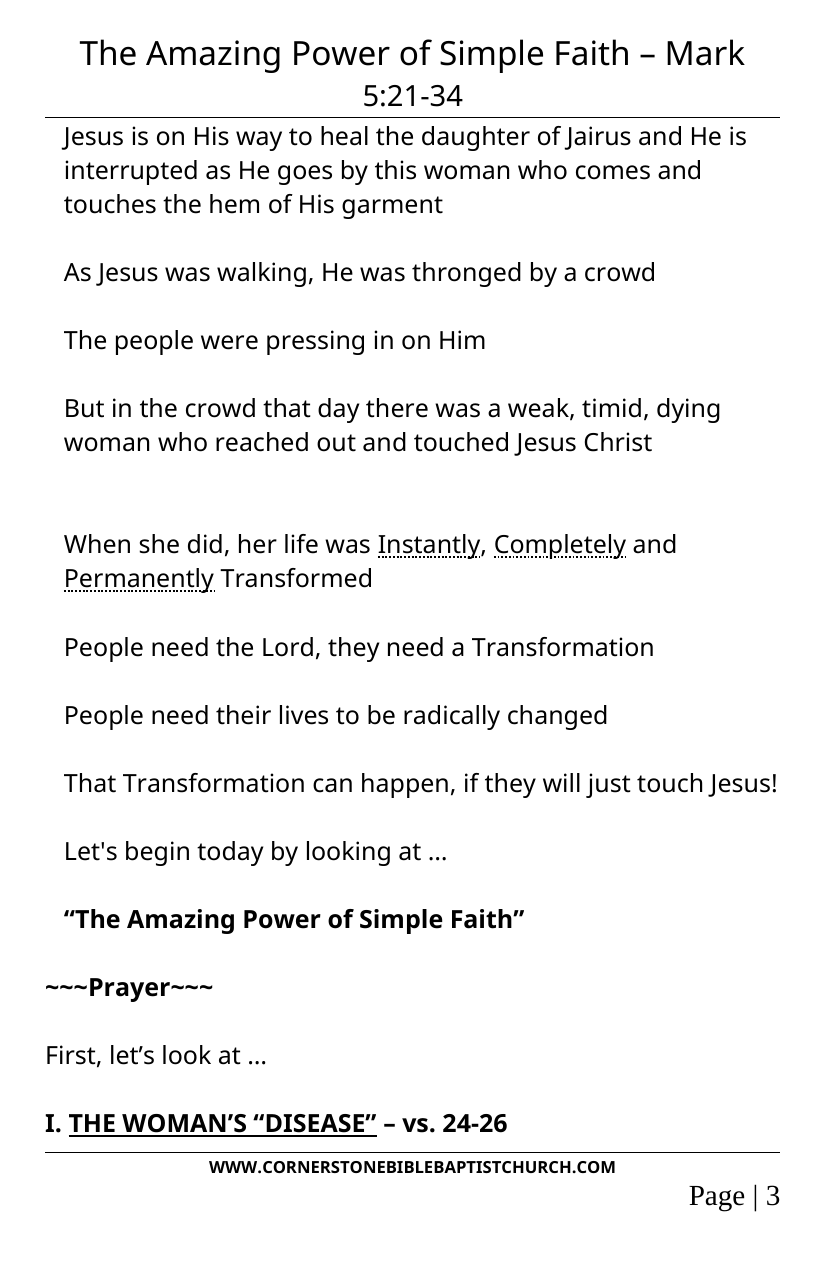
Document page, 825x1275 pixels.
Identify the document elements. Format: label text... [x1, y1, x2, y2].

text ~~~Prayer~~~ [45, 970, 780, 1004]
text As Jesus was walking, He was thronged by a crowd [64, 254, 780, 288]
text First, let’s look at … [45, 1038, 780, 1072]
text That Transformation can happen, if they will just touch Jesus! [64, 765, 780, 799]
text “The Amazing Power of Simple Faith” [64, 902, 780, 936]
text The people were pressing in on Him [64, 323, 780, 357]
text Let's begin today by looking at … [64, 833, 780, 868]
text People need their lives to be radically changed [64, 697, 780, 731]
text When she did, her life was Instantly, Completely and Permanently Transformed [64, 527, 780, 595]
text But in the crowd that day there was a weak, timid, dying woman who reached out and touched Jesus Christ [64, 391, 780, 459]
text People need the Lord, they need a Transformation [64, 629, 780, 663]
text I. THE WOMAN’S “DISEASE” – vs. 24-26 [45, 1106, 780, 1140]
text Jesus is on His way to heal the daughter of Jairus and He is interrupted as He goes by this woman who comes and touches the hem of His garment [64, 118, 780, 220]
